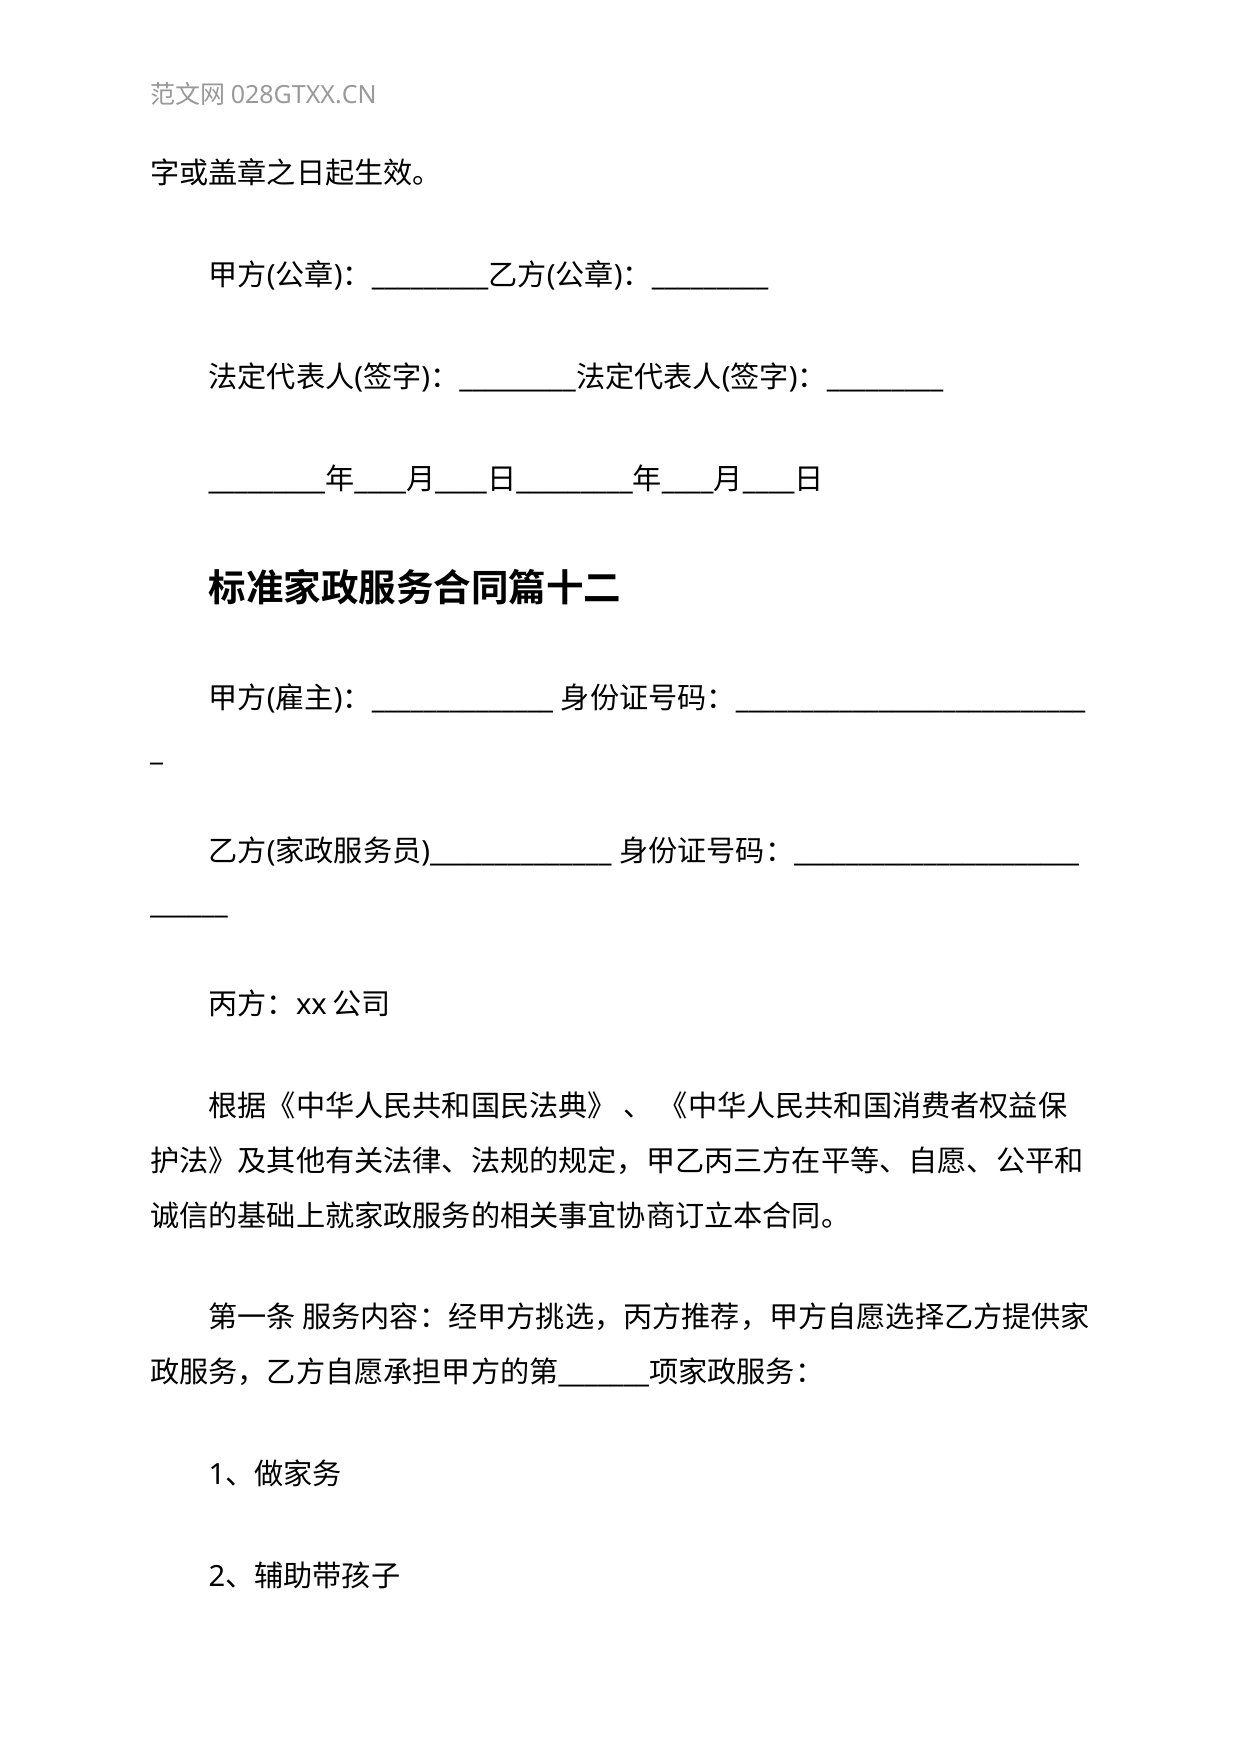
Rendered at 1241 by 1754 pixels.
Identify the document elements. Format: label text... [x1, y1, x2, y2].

text _________年____月____日_________年____月____日 [150, 456, 1090, 498]
text 1、做家务 [150, 1451, 1090, 1493]
text 丙方：xx公司 [150, 981, 1090, 1023]
text 2、辅助带孩子 [150, 1553, 1090, 1595]
text 乙方(家政服务员)______________ 身份证号码：____________________________ [150, 828, 1090, 922]
text 根据《中华人民共和国民法典》 、 《中华人民共和国消费者权益保护法》及其他有关法律、法规的规定，甲乙丙三方在平等、自愿、公平和诚信的基础上就家政服务的相关事宜协商订立本合同。 [150, 1082, 1090, 1234]
text 法定代表人(签字)：_________法定代表人(签字)：_________ [150, 354, 1090, 396]
text 甲方(公章)：_________乙方(公章)：_________ [150, 252, 1090, 294]
text 甲方(雇主)：______________ 身份证号码：____________________________ [150, 675, 1090, 769]
text 第一条 服务内容：经甲方挑选，丙方推荐，甲方自愿选择乙方提供家政服务，乙方自愿承担甲方的第_______项家政服务： [150, 1294, 1090, 1391]
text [150, 150, 1090, 192]
text 标准家政服务合同篇十二 [150, 558, 1090, 612]
